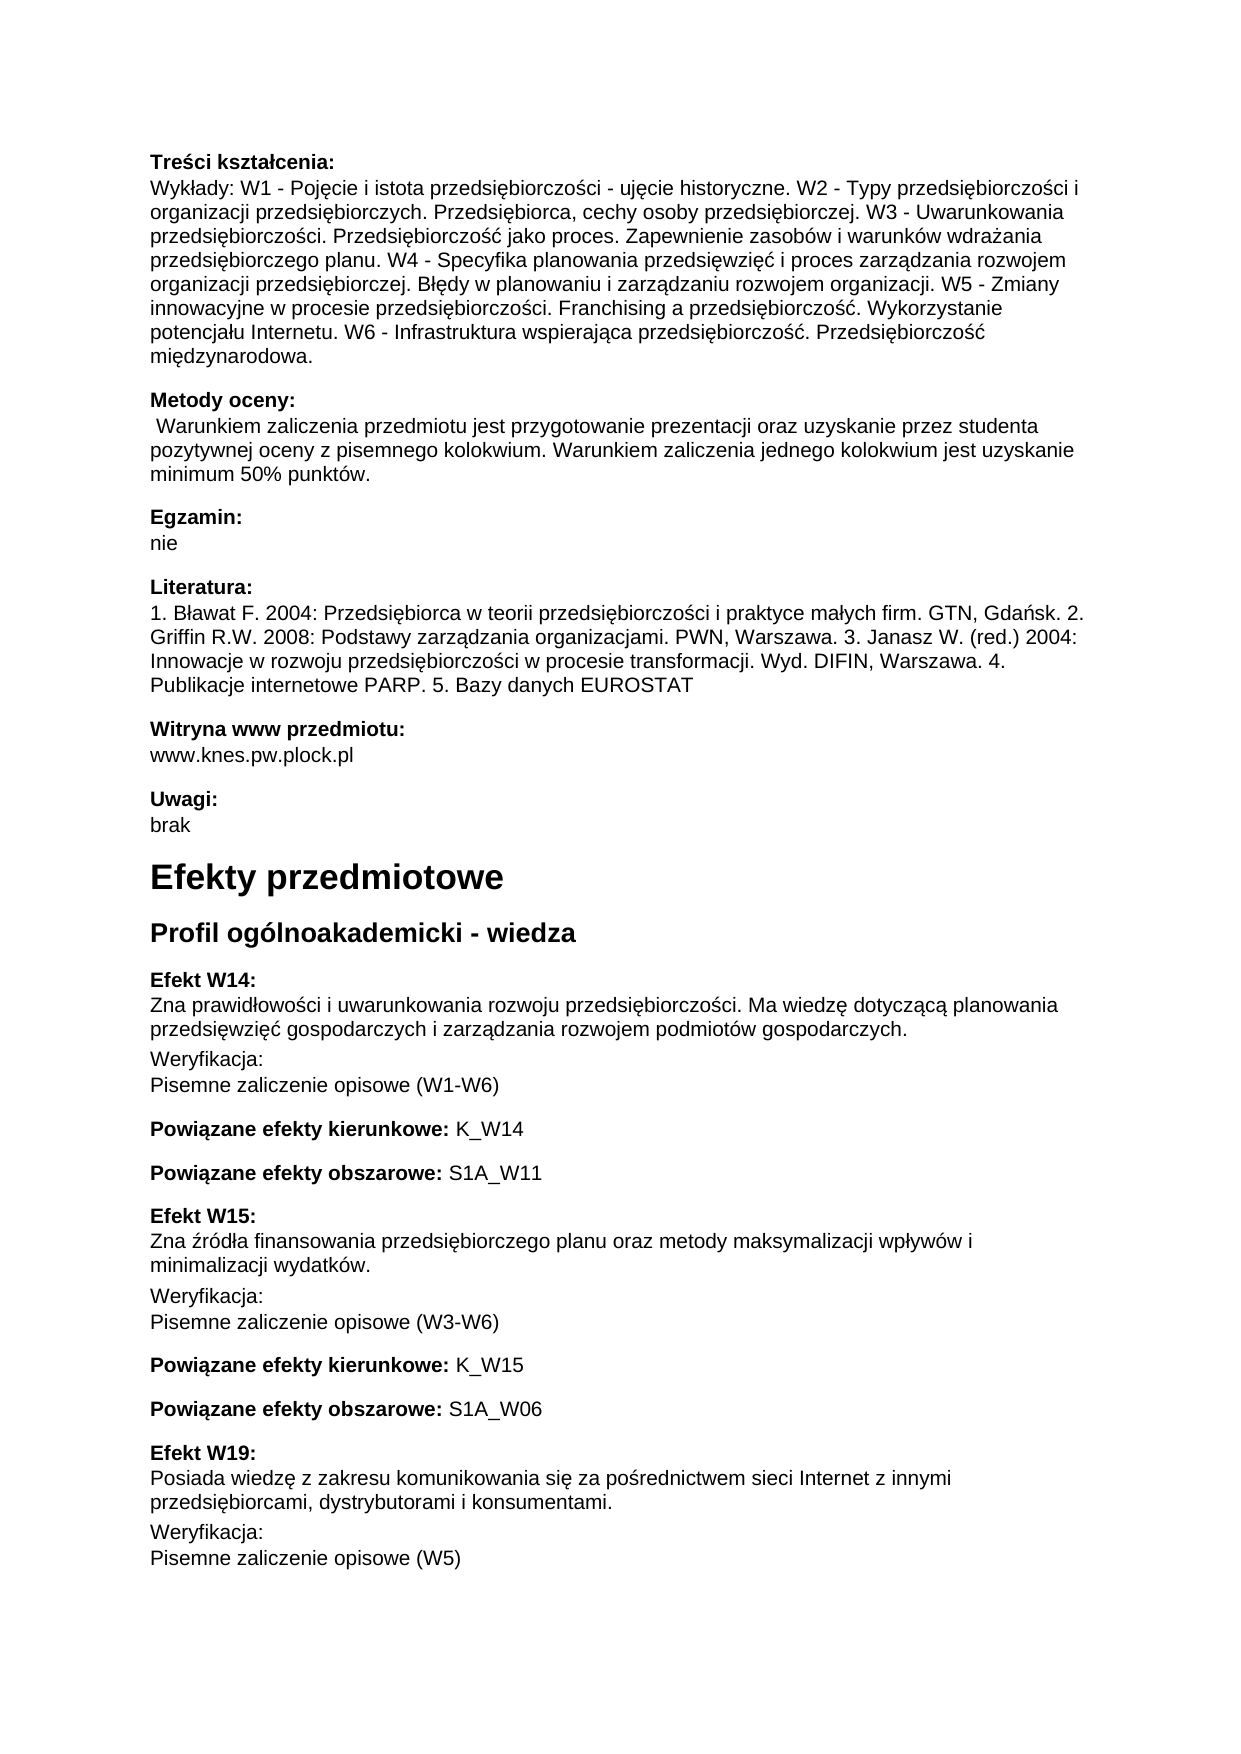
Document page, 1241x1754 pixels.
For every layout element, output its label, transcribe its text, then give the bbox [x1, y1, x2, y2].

text Efekt W15: [150, 1204, 1090, 1228]
text Weryfikacja: [150, 1047, 1090, 1071]
text Pisemne zaliczenie opisowe (W3-W6) [150, 1309, 1090, 1333]
text www.knes.pw.plock.pl [150, 743, 1090, 767]
text Powiązane efekty obszarowe: S1A_W11 [150, 1161, 1090, 1184]
text Pisemne zaliczenie opisowe (W5) [150, 1546, 1090, 1570]
text brak [150, 812, 1090, 836]
text Weryfikacja: [150, 1520, 1090, 1544]
text Efekt W14: [150, 968, 1090, 992]
text Powiązane efekty kierunkowe: K_W14 [150, 1117, 1090, 1141]
text Pisemne zaliczenie opisowe (W1-W6) [150, 1073, 1090, 1097]
text Literatura: [150, 575, 1090, 599]
text Efekt W19: [150, 1441, 1090, 1465]
text Uwagi: [150, 786, 1090, 810]
text 1. Bławat F. 2004: Przedsiębiorca w teorii przedsiębiorczości i praktyce małych firm. GTN, Gdańsk. 2. Griffin R.W. 2008: Podstawy zarządzania organizacjami. PWN, Warszawa. 3. Janasz W. (red.) 2004: Innowacje w rozwoju przedsiębiorczości w procesie transformacji. Wyd. DIFIN, Warszawa. 4. Publikacje internetowe PARP. 5. Bazy danych EUROSTAT [150, 601, 1090, 697]
text Weryfikacja: [150, 1283, 1090, 1307]
text Zna źródła finansowania przedsiębiorczego planu oraz metody maksymalizacji wpływów i minimalizacji wydatków. [150, 1229, 1090, 1277]
text Egzamin: [150, 505, 1090, 529]
text Zna prawidłowości i uwarunkowania rozwoju przedsiębiorczości. Ma wiedzę dotyczącą planowania przedsięwzięć gospodarczych i zarządzania rozwojem podmiotów gospodarczych. [150, 993, 1090, 1041]
text Posiada wiedzę z zakresu komunikowania się za pośrednictwem sieci Internet z innymi przedsiębiorcami, dystrybutorami i konsumentami. [150, 1466, 1090, 1514]
text Treści kształcenia: [150, 150, 1090, 174]
subtitle Efekty przedmiotowe [150, 856, 1090, 897]
text Metody oceny: [150, 387, 1090, 411]
subtitle Profil ogólnoakademicki - wiedza [150, 917, 1090, 948]
text Witryna www przedmiotu: [150, 717, 1090, 741]
text Warunkiem zaliczenia przedmiotu jest przygotowanie prezentacji oraz uzyskanie przez studenta pozytywnej oceny z pisemnego kolokwium. Warunkiem zaliczenia jednego kolokwium jest uzyskanie minimum 50% punktów. [150, 413, 1090, 485]
text Powiązane efekty obszarowe: S1A_W06 [150, 1397, 1090, 1421]
text nie [150, 531, 1090, 555]
text Wykłady: W1 - Pojęcie i istota przedsiębiorczości - ujęcie historyczne. W2 - Typy przedsiębiorczości i organizacji przedsiębiorczych. Przedsiębiorca, cechy osoby przedsiębiorczej. W3 - Uwarunkowania przedsiębiorczości. Przedsiębiorczość jako proces. Zapewnienie zasobów i warunków wdrażania przedsiębiorczego planu. W4 - Specyfika planowania przedsięwzięć i proces zarządzania rozwojem organizacji przedsiębiorczej. Błędy w planowaniu i zarządzaniu rozwojem organizacji. W5 - Zmiany innowacyjne w procesie przedsiębiorczości. Franchising a przedsiębiorczość. Wykorzystanie potencjału Internetu. W6 - Infrastruktura wspierająca przedsiębiorczość. Przedsiębiorczość międzynarodowa. [150, 176, 1090, 368]
text Powiązane efekty kierunkowe: K_W15 [150, 1353, 1090, 1377]
